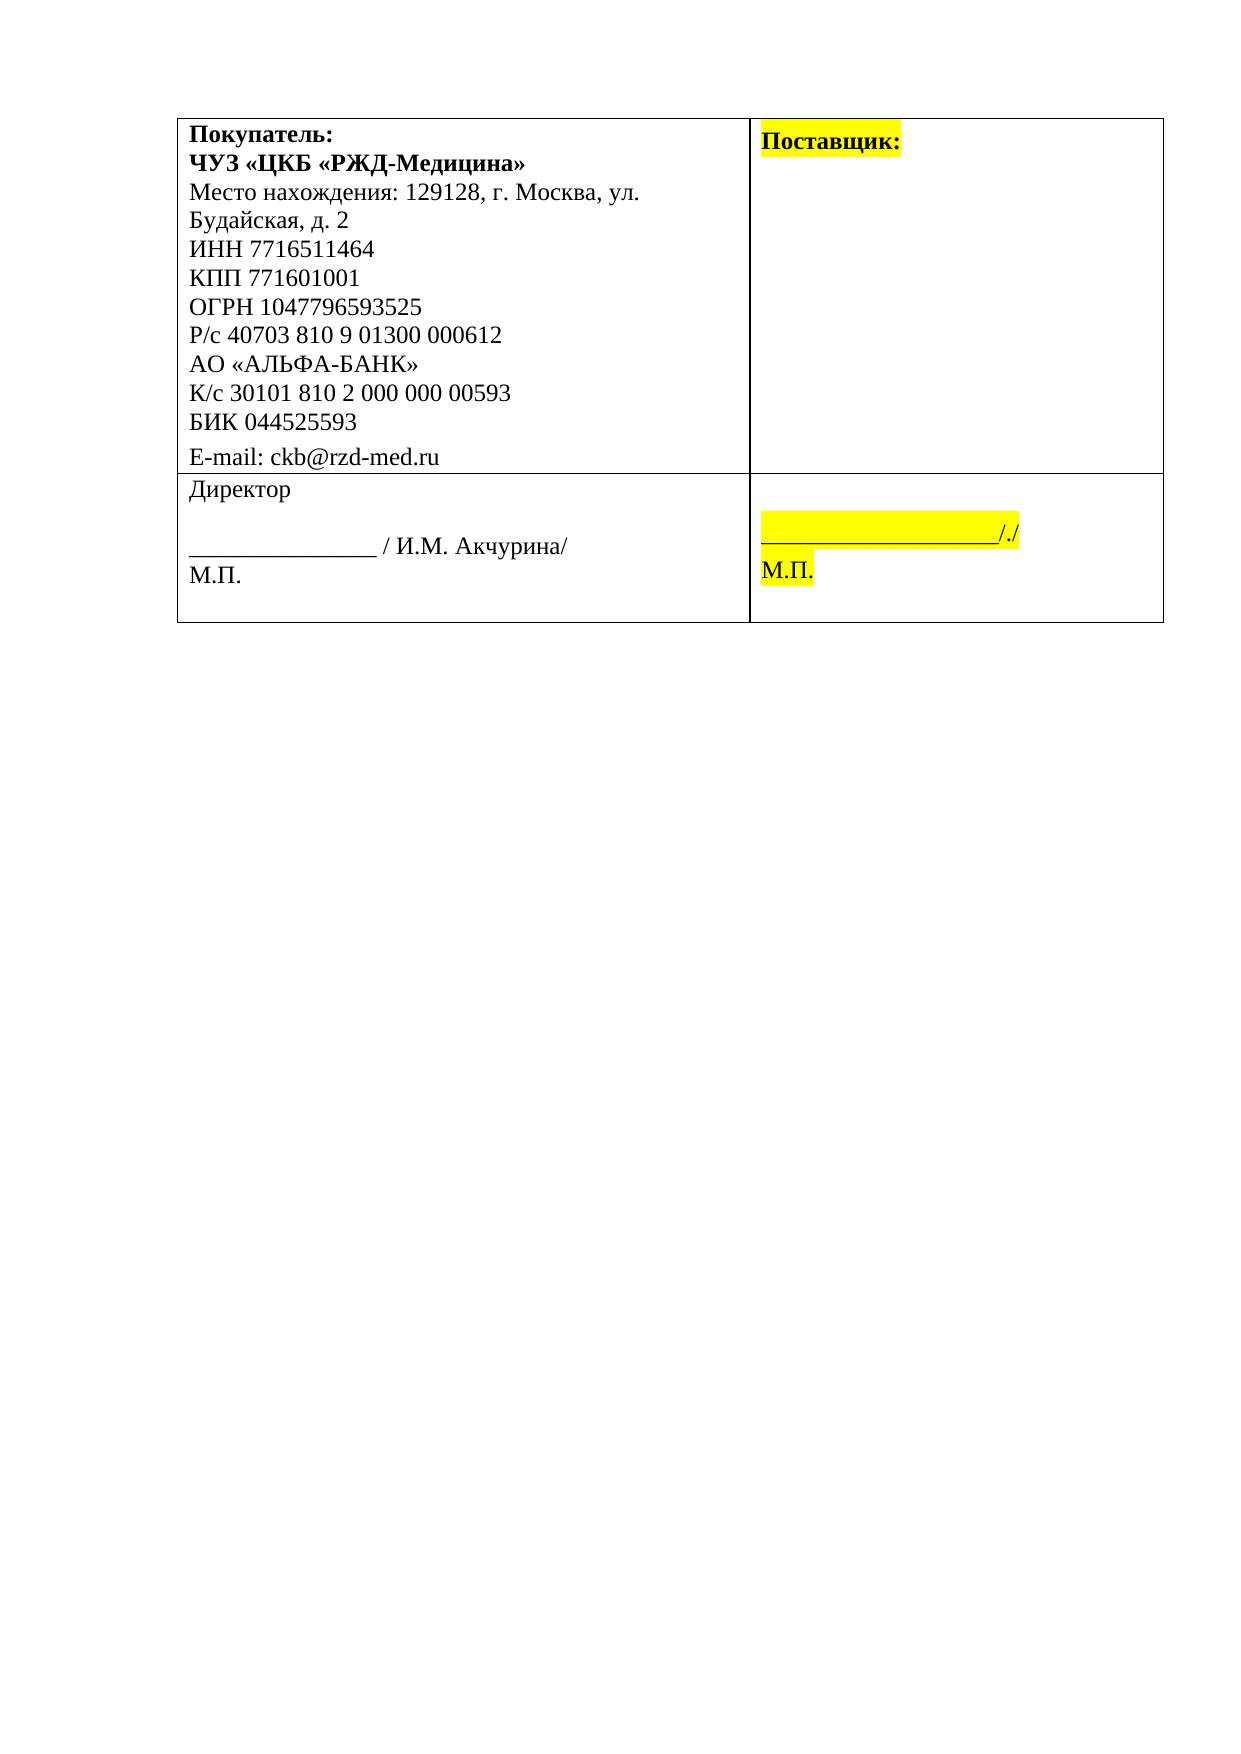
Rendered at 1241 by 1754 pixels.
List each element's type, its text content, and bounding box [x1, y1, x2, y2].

table_cell Директор _______________ / И.М. Акчурина/ М.П. [178, 474, 749, 622]
table_header Покупатель: ЧУЗ «ЦКБ «РЖД-Медицина» Место нахождения: 129128, г. Москва, ул. Будайская, д. 2 ИНН 7716511464 КПП 771601001 ОГРН 1047796593525 Р/с 40703 810 9 01300 000612 АО «АЛЬФА-БАНК» К/с 30101 810 2 000 000 00593 БИК 044525593 E-mail: ckb@rzd-med.ru [178, 119, 749, 473]
table_header Поставщик: [751, 119, 1163, 473]
table_cell ___________________/./ М.П. [751, 474, 1163, 622]
